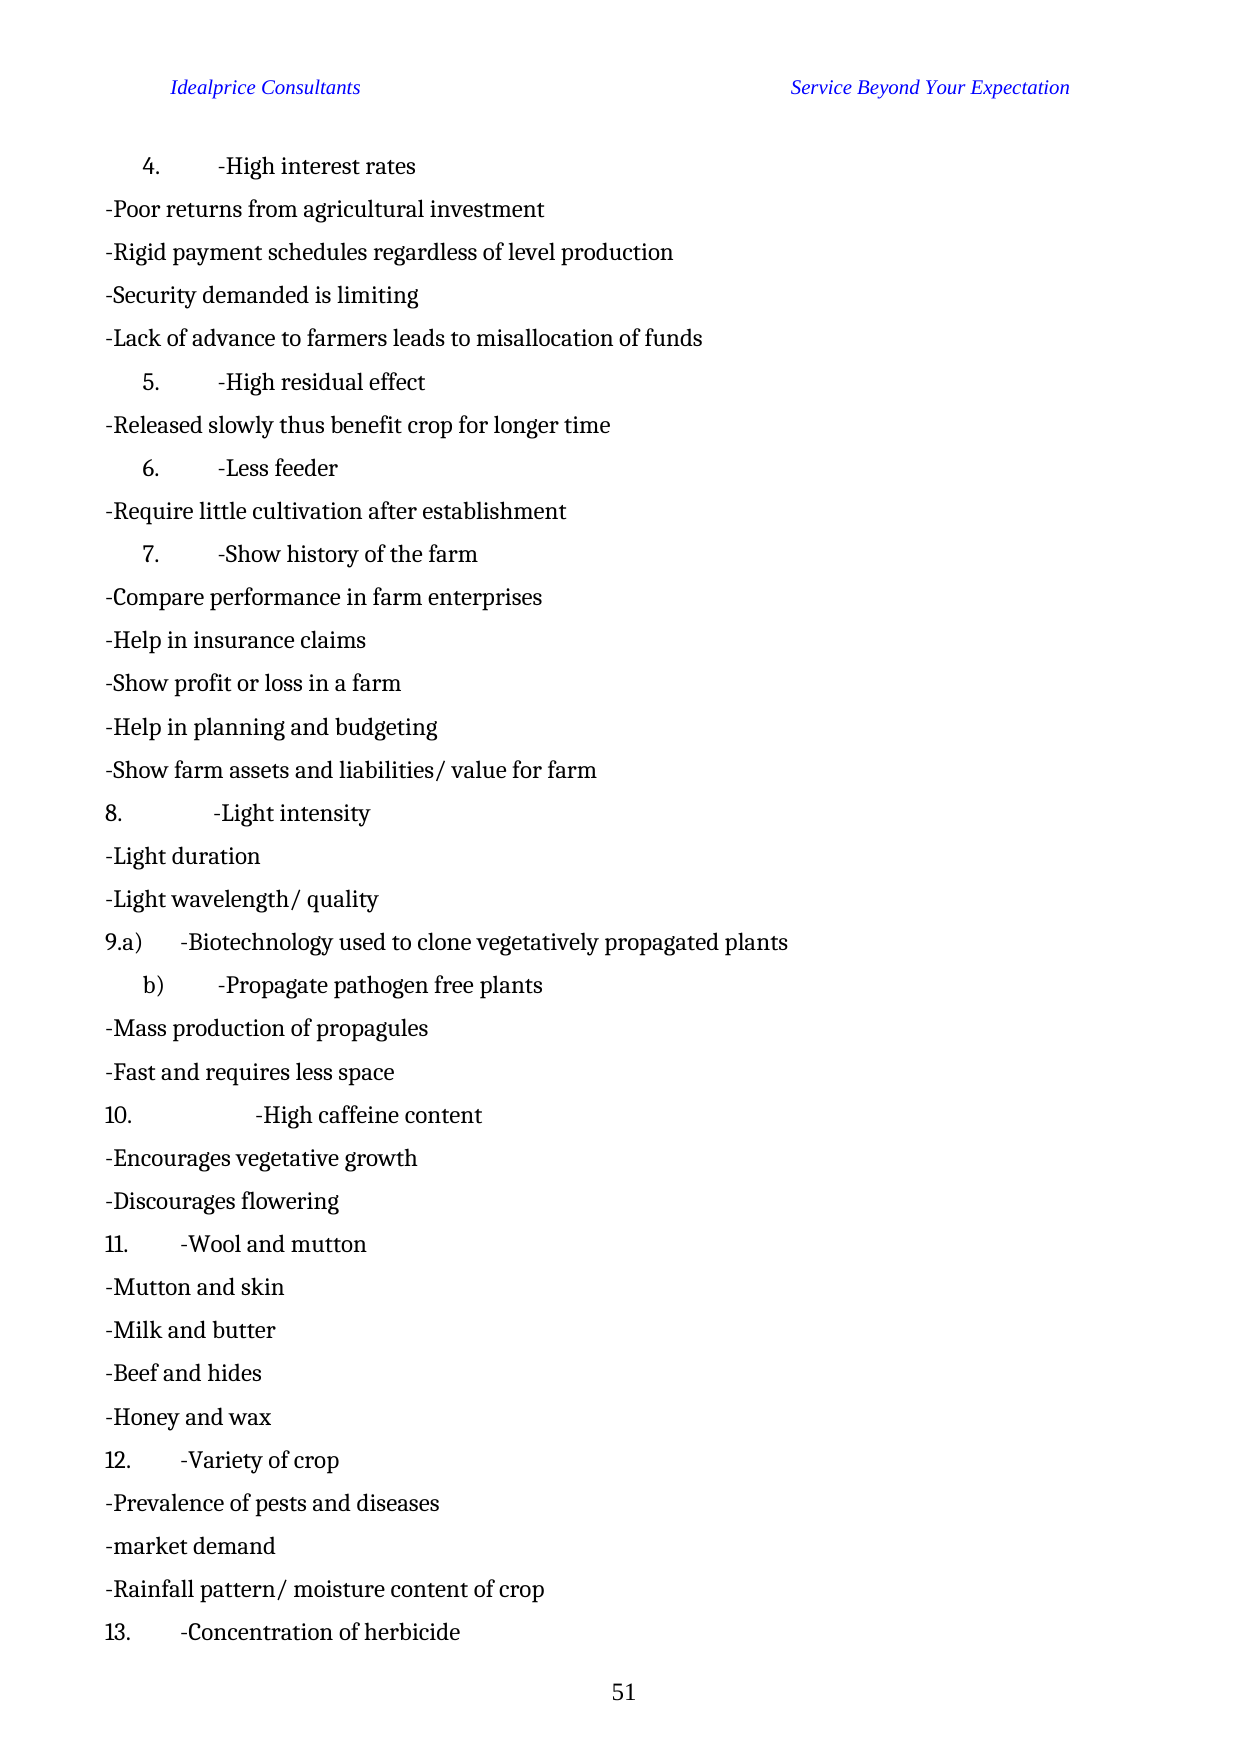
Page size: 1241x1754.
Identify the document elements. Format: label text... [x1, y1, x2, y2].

text 9.a) -Biotechnology used to clone vegetatively propagated plants [105, 928, 1135, 957]
list -High residual effect [142, 367, 1135, 396]
text -Light duration [105, 842, 1135, 871]
list -Show history of the farm [142, 540, 1135, 569]
text 13. -Concentration of herbicide [105, 1618, 1135, 1647]
text -Encourages vegetative growth [105, 1144, 1135, 1172]
text -Rigid payment schedules regardless of level production [105, 238, 1135, 267]
text -market demand [105, 1532, 1135, 1561]
text -Honey and wax [105, 1402, 1135, 1431]
text -Released slowly thus benefit crop for longer time [105, 411, 1135, 439]
text -Mutton and skin [105, 1273, 1135, 1302]
text -Lack of advance to farmers leads to misallocation of funds [105, 324, 1135, 353]
text -Rainfall pattern/ moisture content of crop [105, 1575, 1135, 1604]
text -Poor returns from agricultural investment [105, 195, 1135, 224]
text -Security demanded is limiting [105, 281, 1135, 310]
text 8. -Light intensity [105, 799, 1135, 827]
text -Help in insurance claims [105, 626, 1135, 655]
text -Fast and requires less space [105, 1057, 1135, 1086]
text 10. -High caffeine content [105, 1101, 1135, 1129]
list -Propagate pathogen free plants [142, 971, 1135, 1000]
list -Less feeder [142, 454, 1135, 482]
list -High interest rates [142, 152, 1135, 181]
text -Light wavelength/ quality [105, 885, 1135, 914]
text -Prevalence of pests and diseases [105, 1489, 1135, 1517]
text -Show farm assets and liabilities/ value for farm [105, 756, 1135, 784]
text -Help in planning and budgeting [105, 712, 1135, 741]
text 12. -Variety of crop [105, 1446, 1135, 1474]
text -Show profit or loss in a farm [105, 669, 1135, 698]
text -Discourages flowering [105, 1187, 1135, 1216]
text -Require little cultivation after establishment [105, 497, 1135, 526]
text -Milk and butter [105, 1316, 1135, 1345]
text 11. -Wool and mutton [105, 1230, 1135, 1259]
text -Compare performance in farm enterprises [105, 583, 1135, 612]
text -Mass production of propagules [105, 1014, 1135, 1043]
text -Beef and hides [105, 1359, 1135, 1388]
